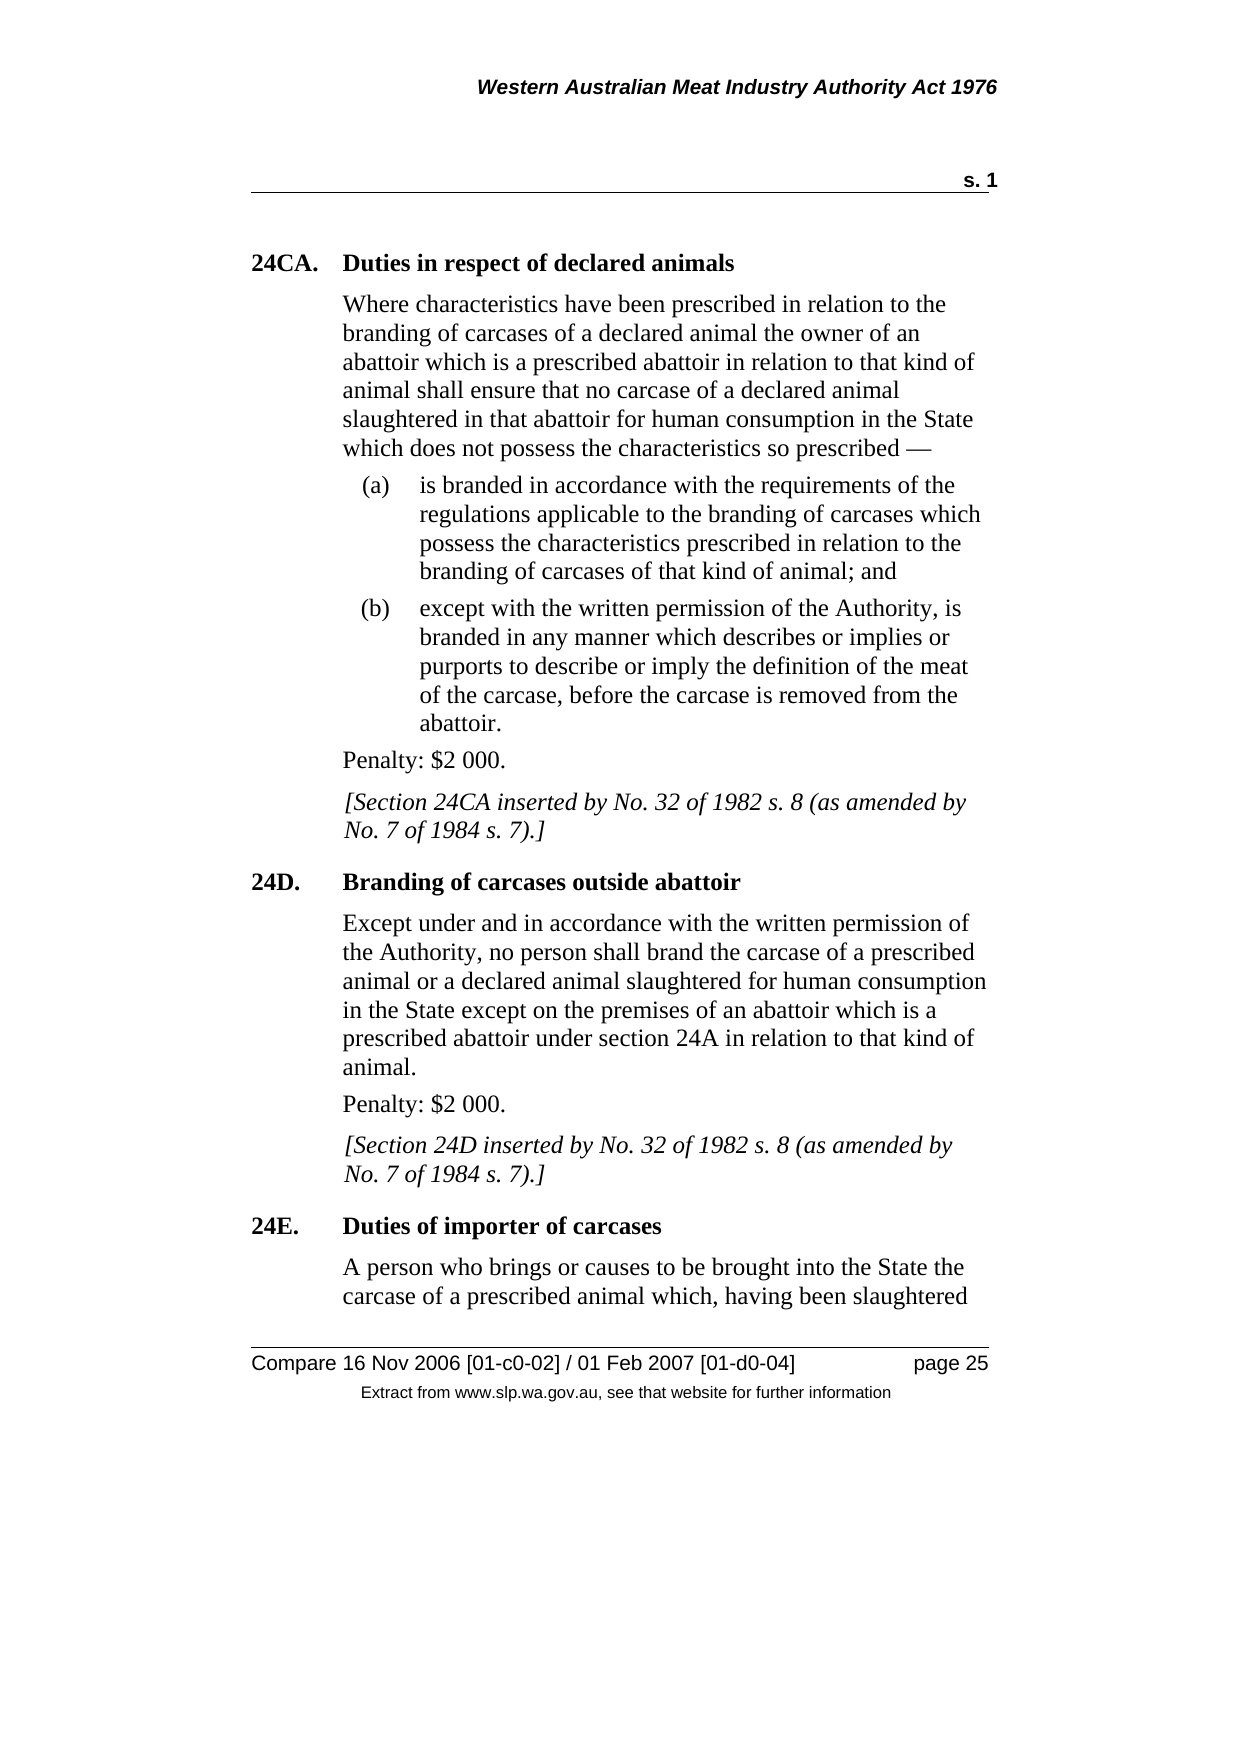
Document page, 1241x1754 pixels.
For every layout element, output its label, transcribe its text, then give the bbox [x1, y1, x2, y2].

text [Section 24D inserted by No. 32 of 1982 s. 8 (as amended by No. 7 of 1984 s. 7).] [251, 1131, 989, 1188]
text Where characteristics have been prescribed in relation to the branding of carcases of a declared animal the owner of an abattoir which is a prescribed abattoir in relation to that kind of animal shall ensure that no carcase of a declared animal slaughtered in that abattoir for human consumption in the State which does not possess the characteristics so prescribed — [251, 289, 989, 462]
subtitle 24CA. Duties in respect of declared animals [251, 248, 989, 277]
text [251, 1252, 989, 1310]
subtitle 24E. Duties of importer of carcases [251, 1211, 989, 1240]
text [Section 24CA inserted by No. 32 of 1982 s. 8 (as amended by No. 7 of 1984 s. 7).] [251, 787, 989, 844]
text Penalty: $2 000. [251, 1089, 989, 1118]
text Penalty: $2 000. [251, 746, 989, 774]
text Except under and in accordance with the written permission of the Authority, no person shall brand the carcase of a prescribed animal or a declared animal slaughtered for human consumption in the State except on the premises of an abattoir which is a prescribed abattoir under section 24A in relation to that kind of animal. [251, 908, 989, 1081]
text (a) is branded in accordance with the requirements of the regulations applicable to the branding of carcases which possess the characteristics prescribed in relation to the branding of carcases of that kind of animal; and [251, 470, 989, 585]
text (b) except with the written permission of the Authority, is branded in any manner which describes or implies or purports to describe or imply the definition of the meat of the carcase, before the carcase is removed from the abattoir. [251, 593, 989, 737]
subtitle 24D. Branding of carcases outside abattoir [251, 867, 989, 896]
